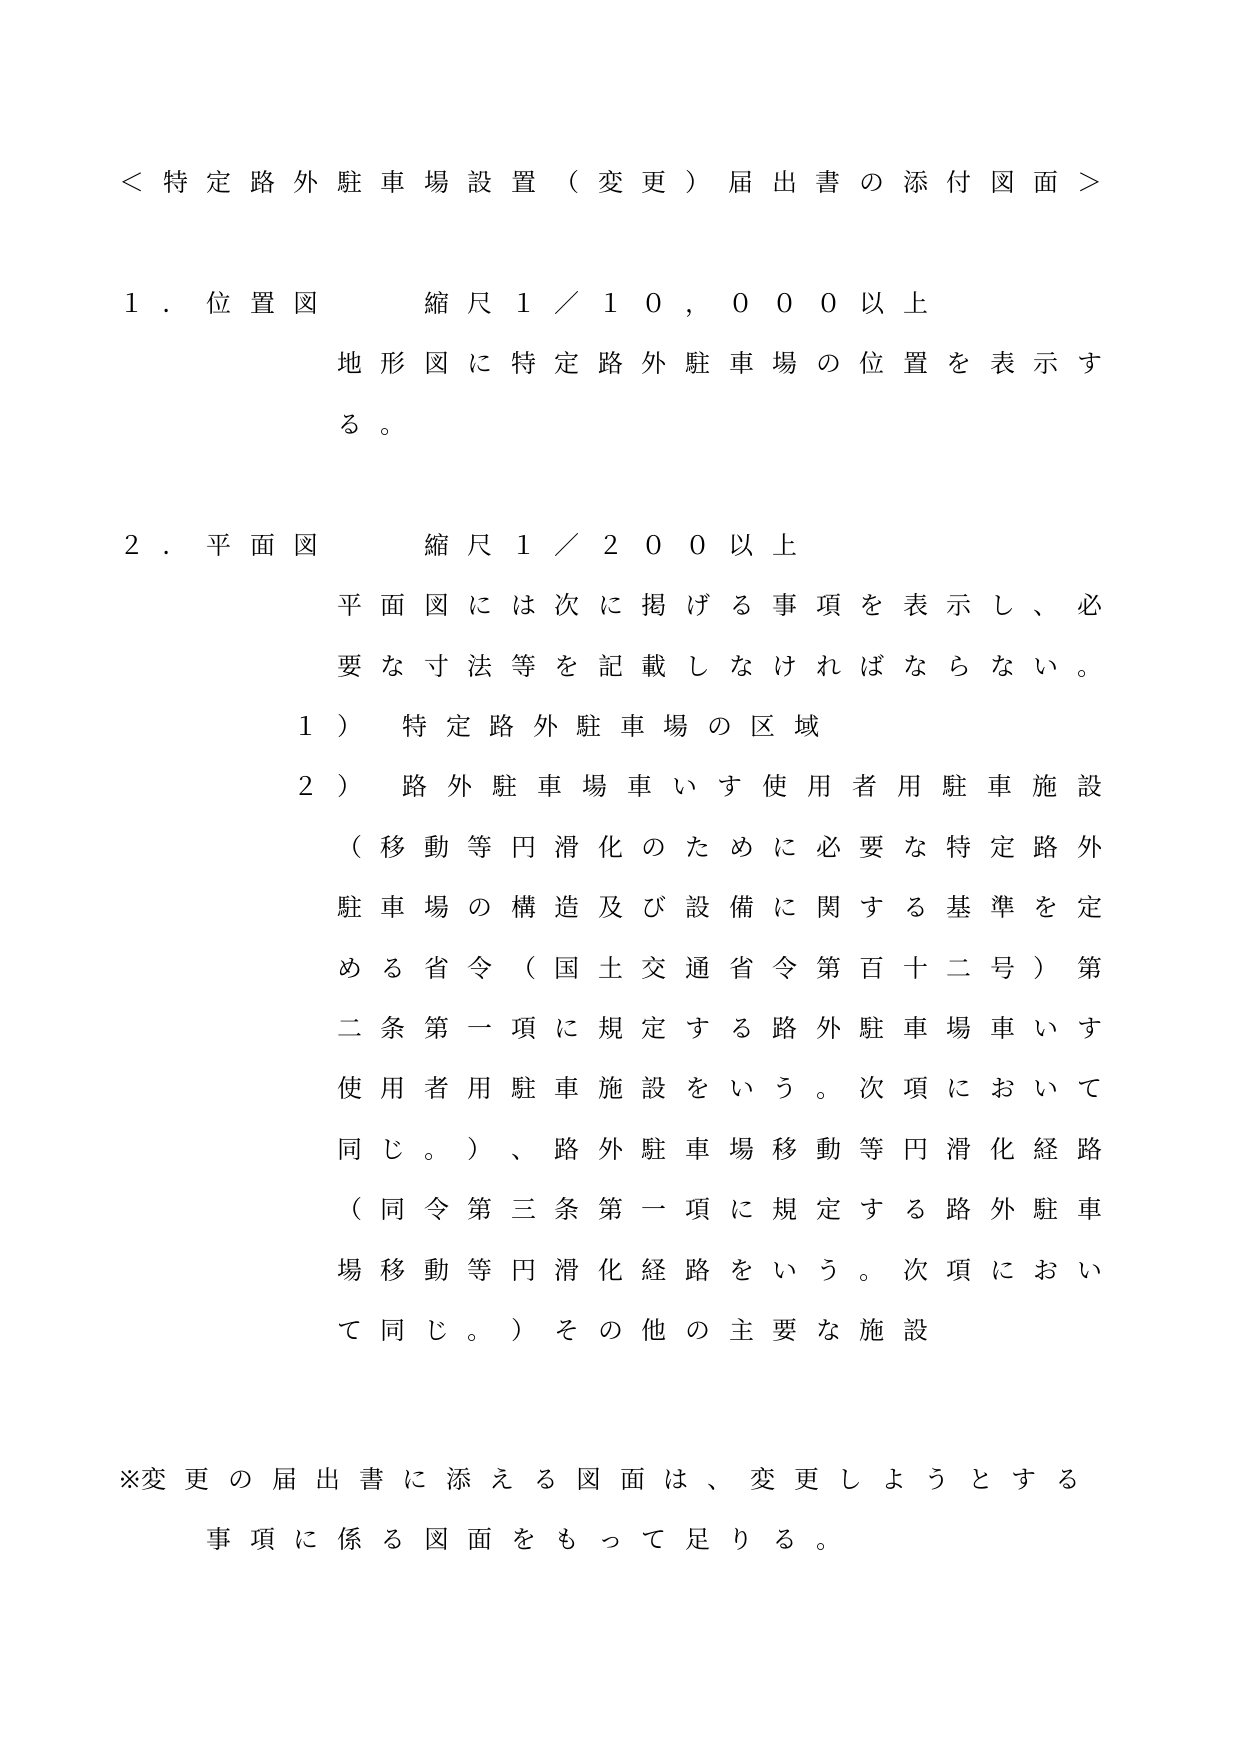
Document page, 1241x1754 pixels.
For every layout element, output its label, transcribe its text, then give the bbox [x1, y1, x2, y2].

list 路外駐車場車いす使用者用駐車施設（移動等円滑化のために必要な特定路外駐車場の構造及び設備に関する基準を定める省令（国土交通省令第百十二号）第二条第一項に規定する路外駐車場車いす使用者用駐車施設をいう。次項において同じ。）、路外駐車場移動等円滑化経路（同令第三条第一項に規定する路外駐車場移動等円滑化経路をいう。次項において同じ。）その他の主要な施設 [285, 755, 1121, 1359]
list 平面図 縮尺１／２００以上 [119, 513, 1121, 573]
text 平面図には次に掲げる事項を表示し、必要な寸法等を記載しなければならない。 [317, 573, 1121, 694]
text ※変更の届出書に添える図面は、変更しようとする事項に係る図面をもって足りる。 [119, 1447, 1121, 1568]
subtitle ＜特定路外駐車場設置（変更）届出書の添付図面＞ [119, 151, 1121, 211]
list 位置図 縮尺１／１０，０００以上 [119, 271, 1121, 332]
text 地形図に特定路外駐車場の位置を表示する。 [321, 332, 1121, 453]
list 特定路外駐車場の区域 [285, 694, 1121, 755]
